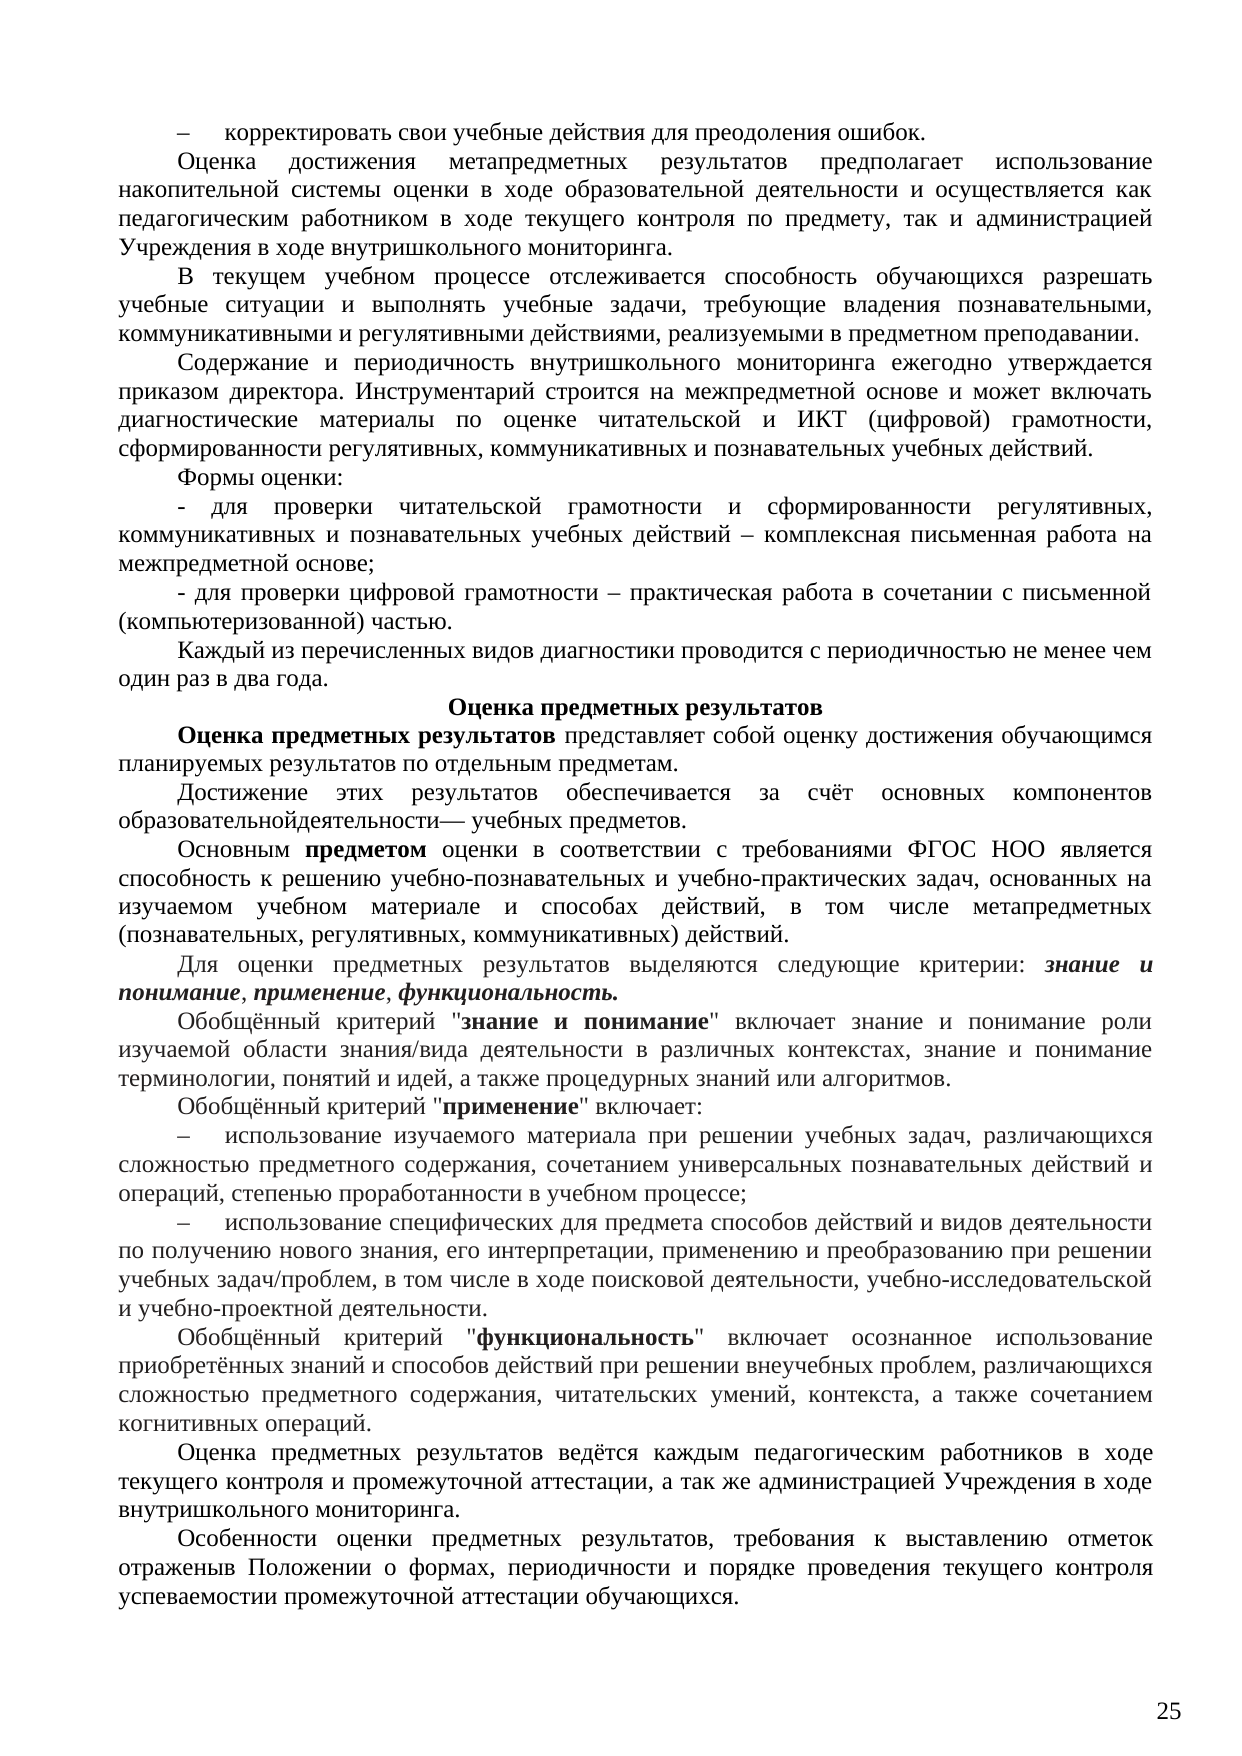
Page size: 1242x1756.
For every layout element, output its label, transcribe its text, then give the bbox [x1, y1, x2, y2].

list для проверки цифровой грамотности – практическая работа в сочетании с письменной (компьютеризованной) частью. [118, 577, 1153, 635]
text Обобщённый критерий "функциональность" включает осознанное использование приобретённых знаний и способов действий при решении внеучебных проблем, различающихся сложностью предметного содержания, читательских умений, контекста, а также сочетанием когнитивных операций. [118, 1322, 1153, 1437]
text Оценка предметных результатов представляет собой оценку достижения обучающимся планируемых результатов по отдельным предметам. [118, 722, 1153, 777]
text Обобщённый критерий "применение" включает: [177, 1092, 1229, 1121]
text Для оценки предметных результатов выделяются следующие критерии: знание и понимание, применение, функциональность. [118, 949, 1153, 1006]
text Формы оценки: [177, 462, 1229, 491]
text Содержание и периодичность внутришкольного мониторинга ежегодно утверждается приказом директора. Инструментарий строится на межпредметной основе и может включать диагностические материалы по оценке читательской и ИКТ (цифровой) грамотности, сформированности регулятивных, коммуникативных и познавательных учебных действий. [118, 347, 1153, 462]
list корректировать свои учебные действия для преодоления ошибок. [177, 117, 1229, 146]
text Основным предметом оценки в соответствии с требованиями ФГОС НОО является способность к решению учебно-познавательных и учебно-практических задач, основанных на изучаемом учебном материале и способах действий, в том числе метапредметных (познавательных, регулятивных, коммуникативных) действий. [118, 835, 1152, 948]
list для проверки читательской грамотности и сформированности регулятивных, коммуникативных и познавательных учебных действий – комплексная письменная работа на межпредметной основе; [118, 491, 1153, 577]
subtitle Оценка предметных результатов [448, 693, 1229, 721]
text Оценка достижения метапредметных результатов предполагает использование накопительной системы оценки в ходе образовательной деятельности и осуществляется как педагогическим работником в ходе текущего контроля по предмету, так и администрацией Учреждения в ходе внутришкольного мониторинга. [118, 146, 1152, 261]
text В текущем учебном процессе отслеживается способность обучающихся разрешать учебные ситуации и выполнять учебные задачи, требующие владения познавательными, коммуникативными и регулятивными действиями, реализуемыми в предметном преподавании. [118, 261, 1153, 347]
text Особенности оценки предметных результатов, требования к выставлению отметок отраженыв Положении о формах, периодичности и порядке проведения текущего контроля успеваемостии промежуточной аттестации обучающихся. [118, 1523, 1153, 1609]
text Каждый из перечисленных видов диагностики проводится с периодичностью не менее чем один раз в два года. [118, 635, 1152, 692]
text Оценка предметных результатов ведётся каждым педагогическим работников в ходе текущего контроля и промежуточной аттестации, а так же администрацией Учреждения в ходе внутришкольного мониторинга. [118, 1437, 1153, 1523]
list использование специфических для предмета способов действий и видов деятельности по получению нового знания, его интерпретации, применению и преобразованию при решении учебных задач/проблем, в том числе в ходе поисковой деятельности, учебно-исследовательской и учебно-проектной деятельности. [118, 1207, 1153, 1322]
text Обобщённый критерий "знание и понимание" включает знание и понимание роли изучаемой области знания/вида деятельности в различных контекстах, знание и понимание терминологии, понятий и идей, а также процедурных знаний или алгоритмов. [118, 1007, 1153, 1091]
list использование изучаемого материала при решении учебных задач, различающихся сложностью предметного содержания, сочетанием универсальных познавательных действий и операций, степенью проработанности в учебном процессе; [118, 1121, 1153, 1207]
text Достижение этих результатов обеспечивается за счёт основных компонентов образовательнойдеятельности— учебных предметов. [118, 778, 1153, 834]
